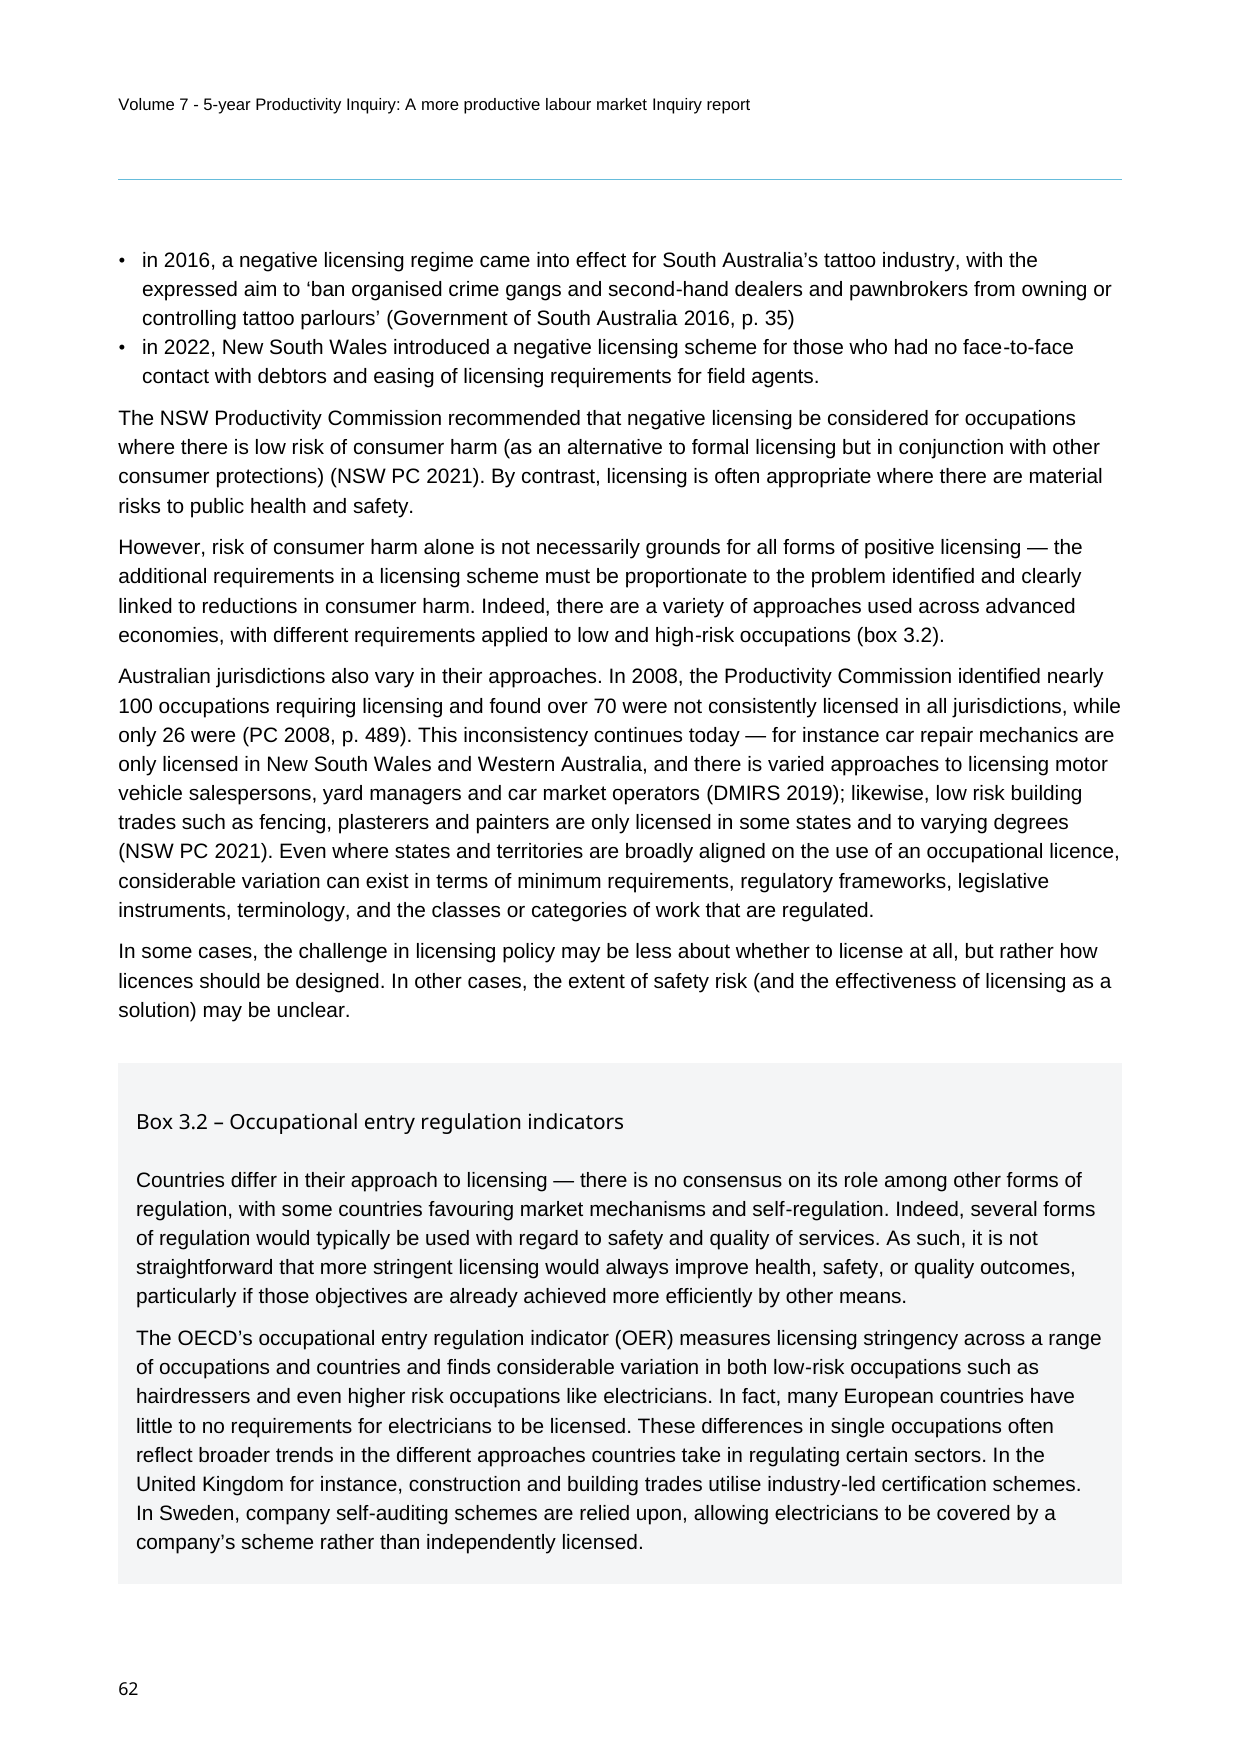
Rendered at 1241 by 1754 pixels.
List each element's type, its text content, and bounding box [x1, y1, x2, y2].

text In some cases, the challenge in licensing policy may be less about whether to license at all, but rather how licences should be designed. In other cases, the extent of safety risk (and the effectiveness of licensing as a solution) may be unclear. [118, 934, 1122, 1022]
list in 2016, a negative licensing regime came into effect for South Australia’s tattoo industry, with the expressed aim to ‘ban organised crime gangs and second-hand dealers and pawnbrokers from owning or controlling tattoo parlours’ (Government of South Australia 2016, p. 35) [118, 242, 1122, 330]
list in 2022, New South Wales introduced a negative licensing scheme for those who had no face-to-face contact with debtors and easing of licensing requirements for field agents. [118, 330, 1122, 388]
text However, risk of consumer harm alone is not necessarily grounds for all forms of positive licensing — the additional requirements in a licensing scheme must be proportionate to the problem identified and clearly linked to reductions in consumer harm. Indeed, there are a variety of approaches used across advanced economies, with different requirements applied to low and high-risk occupations (box 3.2). [118, 530, 1122, 647]
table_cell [118, 1147, 1122, 1584]
text The NSW Productivity Commission recommended that negative licensing be considered for occupations where there is low risk of consumer harm (as an alternative to formal licensing but in conjunction with other consumer protections) (NSW PC 2021). By contrast, licensing is often appropriate where there are material risks to public health and safety. [118, 401, 1122, 517]
table_header Box 3.2 – Occupational entry regulation indicators [118, 1063, 1122, 1147]
text Australian jurisdictions also vary in their approaches. In 2008, the Productivity Commission identified nearly 100 occupations requiring licensing and found over 70 were not consistently licensed in all jurisdictions, while only 26 were (PC 2008, p. 489). This inconsistency continues today — for instance car repair mechanics are only licensed in New South Wales and Western Australia, and there is varied approaches to licensing motor vehicle salespersons, yard managers and car market operators (DMIRS 2019); likewise, low risk building trades such as fencing, plasterers and painters are only licensed in some states and to varying degrees (NSW PC 2021). Even where states and territories are broadly aligned on the use of an occupational licence, considerable variation can exist in terms of minimum requirements, regulatory frameworks, legislative instruments, terminology, and the classes or categories of work that are regulated. [118, 659, 1122, 922]
